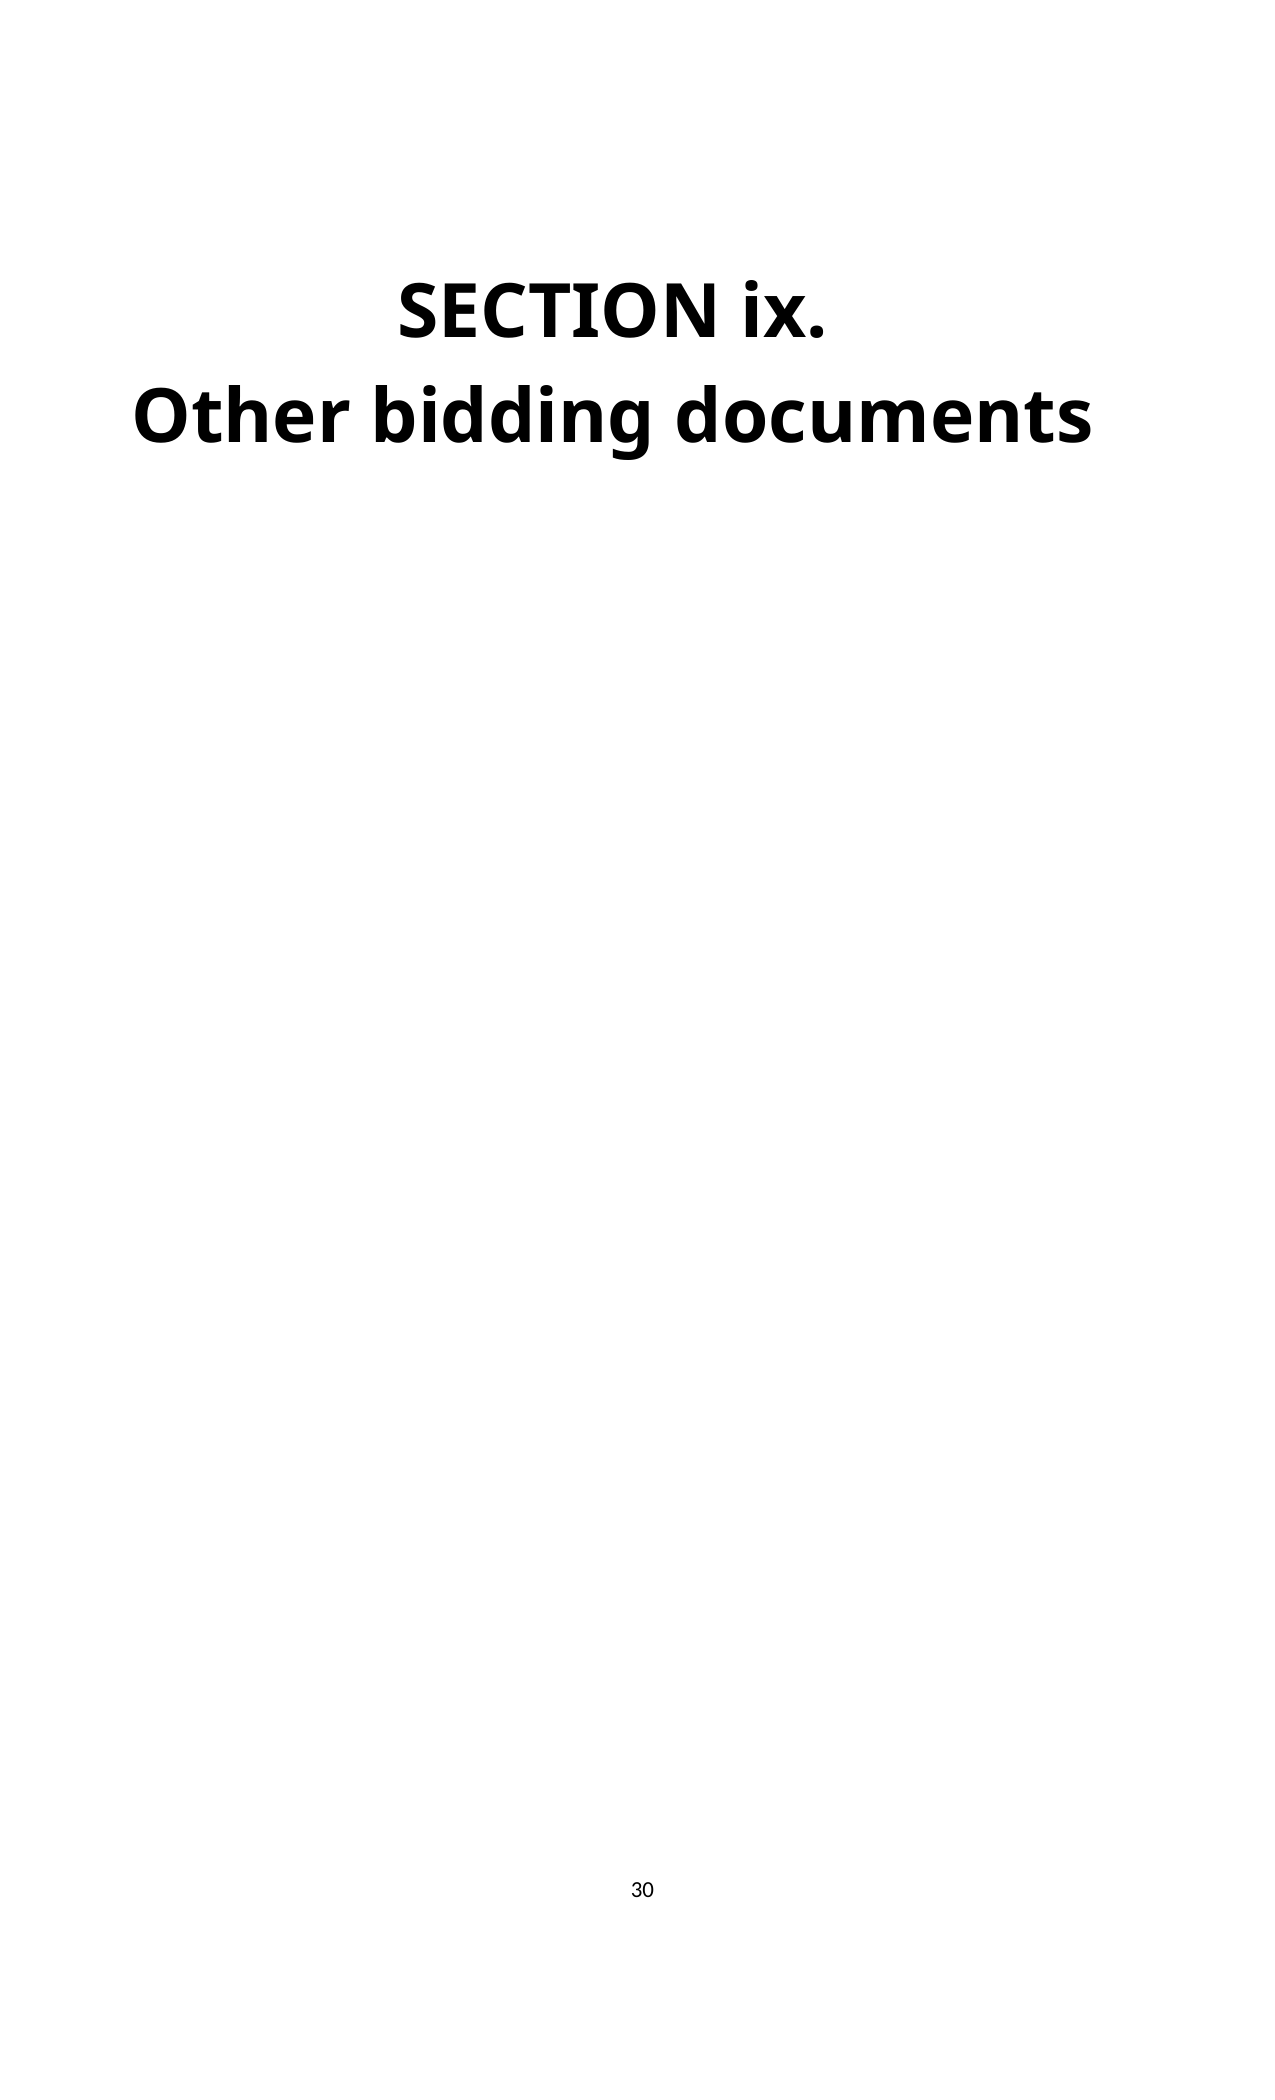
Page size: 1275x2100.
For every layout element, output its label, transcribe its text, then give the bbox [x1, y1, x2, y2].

text SECTION ix. [59, 257, 1166, 360]
text Other bidding documents [59, 363, 1166, 465]
